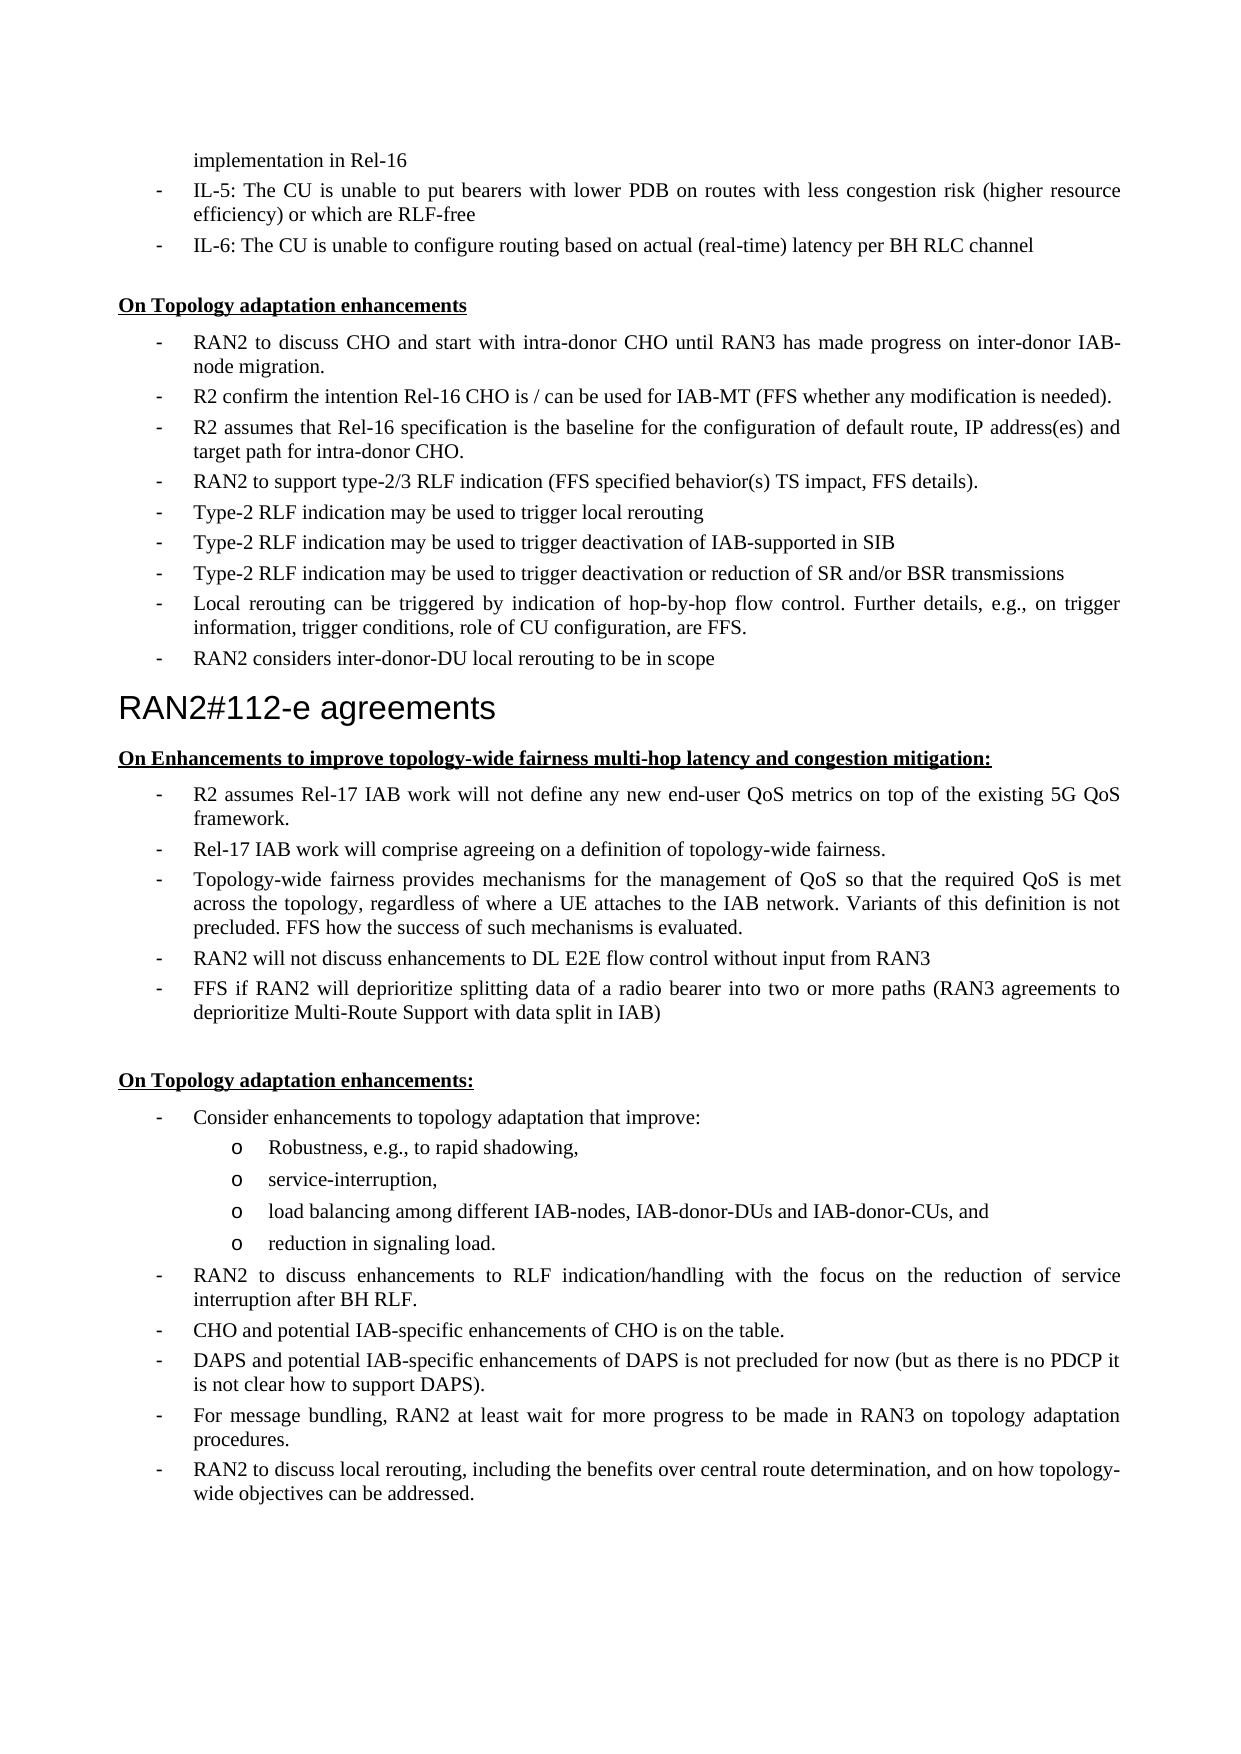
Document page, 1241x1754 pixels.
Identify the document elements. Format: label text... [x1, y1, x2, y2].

list DAPS and potential IAB-specific enhancements of DAPS is not precluded for now (but as there is no PDCP it is not clear how to support DAPS). [156, 1348, 1122, 1396]
list RAN2 to discuss local rerouting, including the benefits over central route determination, and on how topology-wide objectives can be addressed. [156, 1457, 1122, 1505]
list IL-6: The CU is unable to configure routing based on actual (real-time) latency per BH RLC channel [156, 232, 1122, 257]
list Type-2 RLF indication may be used to trigger deactivation of IAB-supported in SIB [156, 530, 1122, 554]
list Type-2 RLF indication may be used to trigger local rerouting [156, 499, 1122, 524]
list IL-5: The CU is unable to put bearers with lower PDB on routes with less congestion risk (higher resource efficiency) or which are RLF-free [156, 178, 1122, 226]
list service-interruption, [231, 1167, 1122, 1193]
text On Topology adaptation enhancements [118, 293, 1122, 317]
list Type-2 RLF indication may be used to trigger deactivation or reduction of SR and/or BSR transmissions [156, 560, 1122, 584]
list RAN2 considers inter-donor-DU local rerouting to be in scope [156, 645, 1122, 669]
list RAN2 will not discuss enhancements to DL E2E flow control without input from RAN3 [156, 945, 1122, 969]
list Consider enhancements to topology adaptation that improve: [156, 1105, 1122, 1129]
text On Enhancements to improve topology-wide fairness multi-hop latency and congestion mitigation: [118, 745, 1122, 769]
list R2 confirm the intention Rel-16 CHO is / can be used for IAB-MT (FFS whether any modification is needed). [156, 384, 1122, 408]
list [156, 148, 1122, 172]
list CHO and potential IAB-specific enhancements of CHO is on the table. [156, 1318, 1122, 1342]
list RAN2 to discuss enhancements to RLF indication/handling with the focus on the reduction of service interruption after BH RLF. [156, 1263, 1122, 1311]
list Robustness, e.g., to rapid shadowing, [231, 1135, 1122, 1161]
list Topology-wide fairness provides mechanisms for the management of QoS so that the required QoS is met across the topology, regardless of where a UE attaches to the IAB network. Variants of this definition is not precluded. FFS how the success of such mechanisms is evaluated. [156, 867, 1122, 939]
list load balancing among different IAB-nodes, IAB-donor-DUs and IAB-donor-CUs, and [231, 1199, 1122, 1225]
list Local rerouting can be triggered by indication of hop-by-hop flow control. Further details, e.g., on trigger information, trigger conditions, role of CU configuration, are FFS. [156, 591, 1122, 639]
list For message bundling, RAN2 at least wait for more progress to be made in RAN3 on topology adaptation procedures. [156, 1402, 1122, 1451]
list FFS if RAN2 will deprioritize splitting data of a radio bearer into two or more paths (RAN3 agreements to deprioritize Multi-Route Support with data split in IAB) [156, 976, 1122, 1024]
subtitle RAN2#112-e agreements [118, 688, 1122, 727]
list RAN2 to support type-2/3 RLF indication (FFS specified behavior(s) TS impact, FFS details). [156, 469, 1122, 493]
list RAN2 to discuss CHO and start with intra-donor CHO until RAN3 has made progress on inter-donor IAB-node migration. [156, 330, 1122, 378]
list R2 assumes that Rel-16 specification is the baseline for the configuration of default route, IP address(es) and target path for intra-donor CHO. [156, 415, 1122, 463]
list reduction in signaling load. [231, 1231, 1122, 1257]
list Rel-17 IAB work will comprise agreeing on a definition of topology-wide fairness. [156, 836, 1122, 861]
text On Topology adaptation enhancements: [118, 1068, 1122, 1092]
list R2 assumes Rel-17 IAB work will not define any new end-user QoS metrics on top of the existing 5G QoS framework. [156, 782, 1122, 830]
